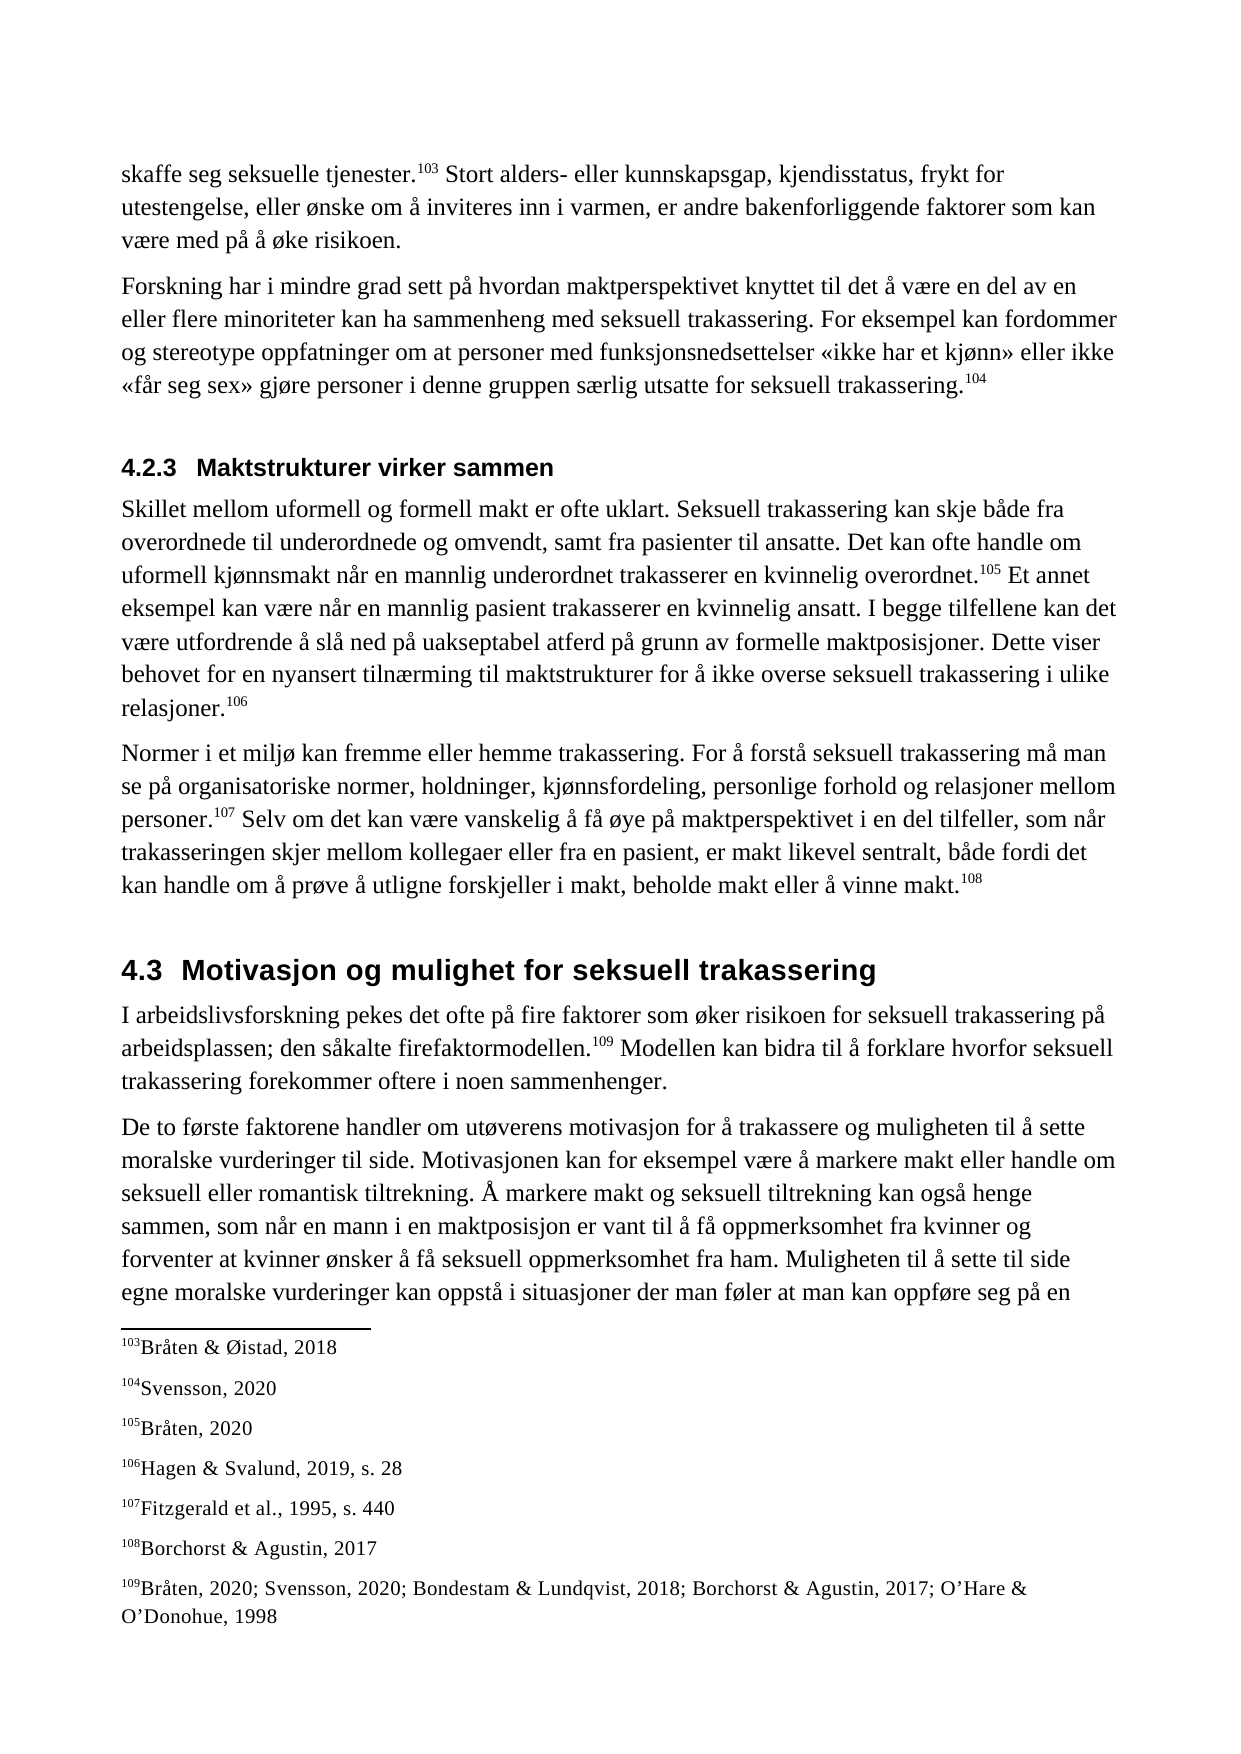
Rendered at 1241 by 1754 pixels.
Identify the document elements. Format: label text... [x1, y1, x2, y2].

text Skillet mellom uformell og formell makt er ofte uklart. Seksuell trakassering kan skje både fra overordnede til underordnede og omvendt, samt fra pasienter til ansatte. Det kan ofte handle om uformell kjønnsmakt når en mannlig underordnet trakasserer en kvinnelig overordnet. Et annet eksempel kan være når en mannlig pasient trakasserer en kvinnelig ansatt. I begge tilfellene kan det være utfordrende å slå ned på uakseptabel atferd på grunn av formelle maktposisjoner. Dette viser behovet for en nyansert tilnærming til maktstrukturer for å ikke overse seksuell trakassering i ulike relasjoner. [121, 494, 1119, 721]
text Forskning har i mindre grad sett på hvordan maktperspektivet knyttet til det å være en del av en eller flere minoriteter kan ha sammenheng med seksuell trakassering. For eksempel kan fordommer og stereotype oppfatninger om at personer med funksjonsnedsettelser «ikke har et kjønn» eller ikke «får seg sex» gjøre personer i denne gruppen særlig utsatte for seksuell trakassering. [121, 271, 1119, 399]
text Normer i et miljø kan fremme eller hemme trakassering. For å forstå seksuell trakassering må man se på organisatoriske normer, holdninger, kjønnsfordeling, personlige forhold og relasjoner mellom personer. Selv om det kan være vanskelig å få øye på maktperspektivet i en del tilfeller, som når trakasseringen skjer mellom kollegaer eller fra en pasient, er makt likevel sentralt, både fordi det kan handle om å prøve å utligne forskjeller i makt, beholde makt eller å vinne makt. [121, 738, 1119, 899]
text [121, 159, 1119, 254]
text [121, 1112, 1119, 1306]
subtitle Motivasjon og mulighet for seksuell trakassering [121, 953, 1119, 987]
subtitle Maktstrukturer virker sammen [121, 453, 1119, 482]
text I arbeidslivsforskning pekes det ofte på fire faktorer som øker risikoen for seksuell trakassering på arbeidsplassen; den såkalte firefaktormodellen. Modellen kan bidra til å forklare hvorfor seksuell trakassering forekommer oftere i noen sammenhenger. [121, 1000, 1119, 1095]
